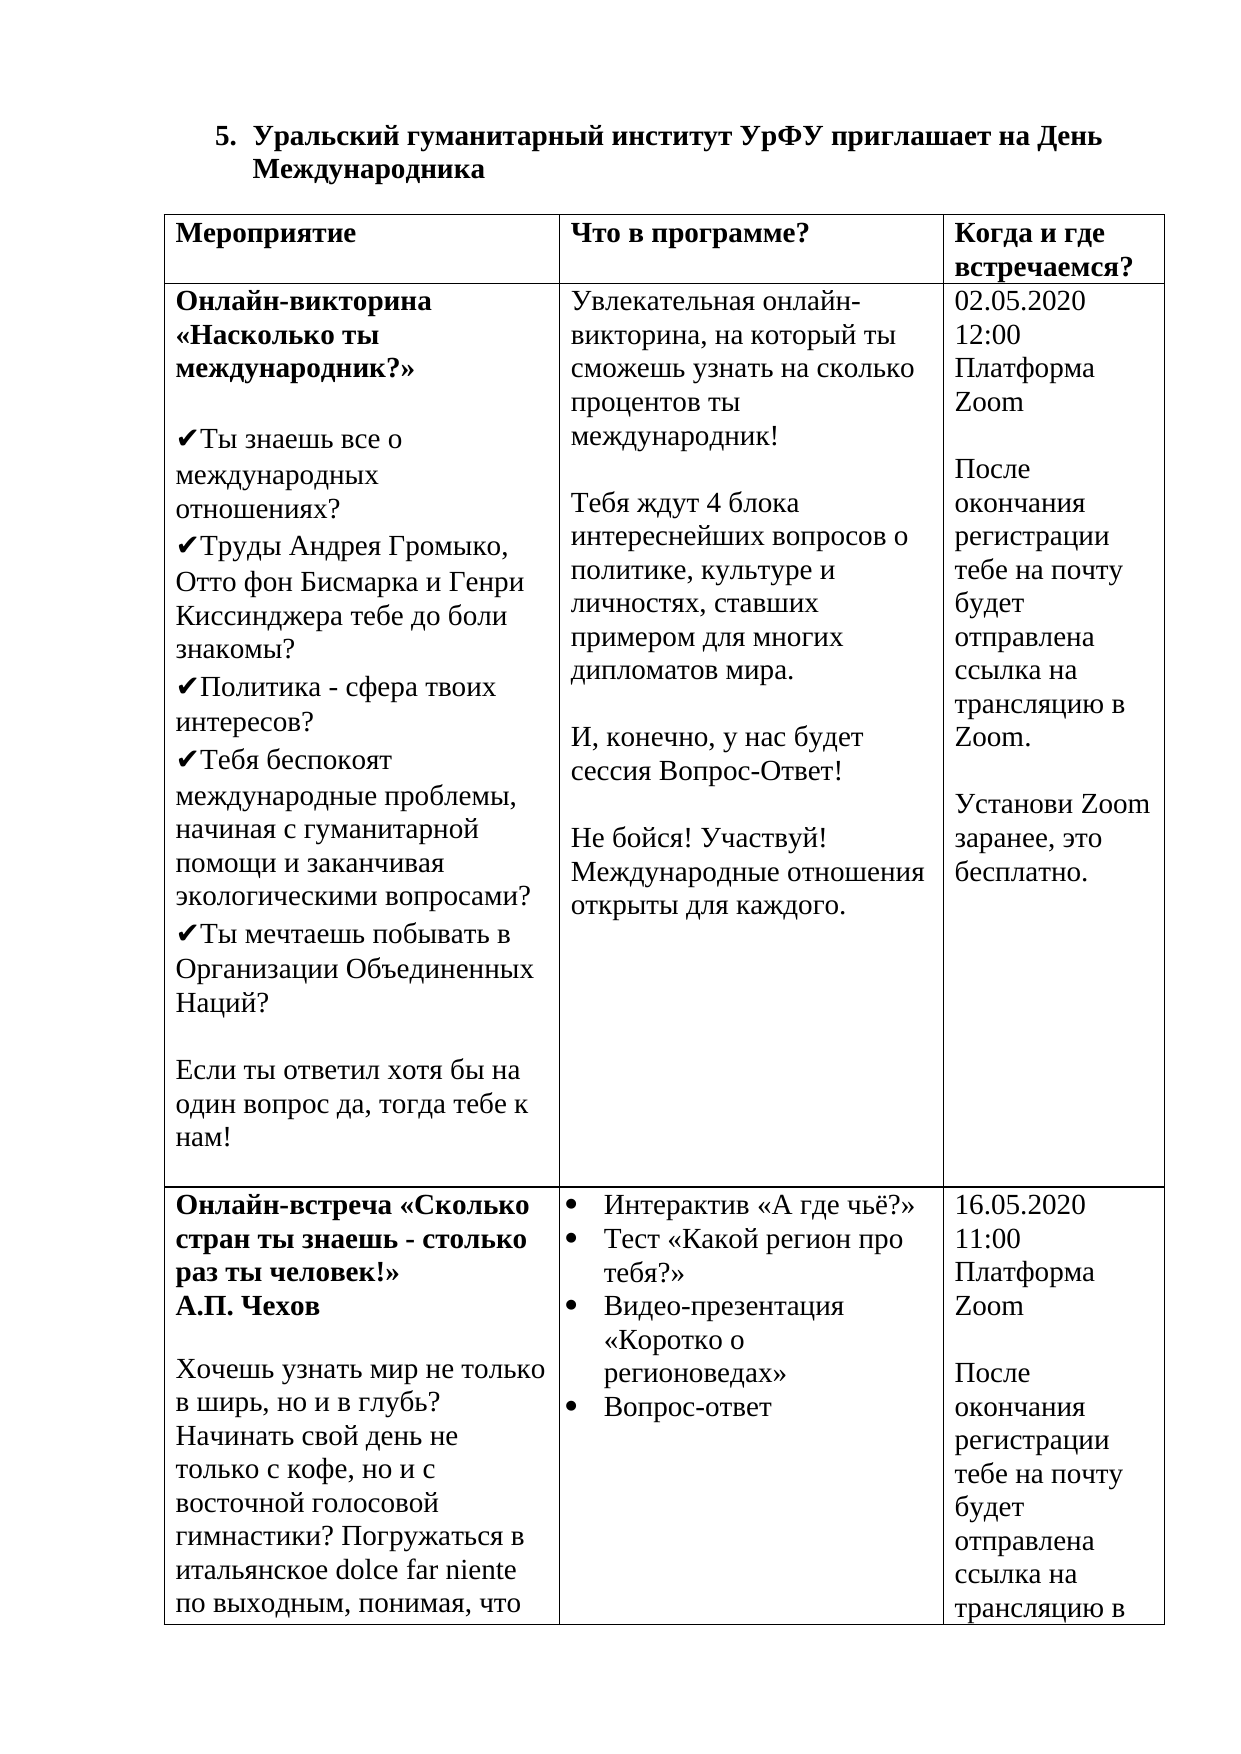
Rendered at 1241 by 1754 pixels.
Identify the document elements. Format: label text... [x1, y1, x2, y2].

table_header Когда и где встречаемся? [944, 215, 1164, 282]
table_cell Увлекательная онлайн-викторина, на который ты сможешь узнать на сколько процентов ты международник! Тебя ждут 4 блока интереснейших вопросов о политике, культуре и личностях, ставших примером для многих дипломатов мира. И, конечно, у нас будет сессия Вопрос-Ответ! Не бойся! Участвуй! Международные отношения открыты для каждого. [560, 284, 943, 1186]
list Уральский гуманитарный институт УрФУ приглашает на День Международника [215, 118, 1152, 185]
table_cell Онлайн-викторина «Насколько ты международник?» ✔Ты знаешь все о международных отношениях? ✔Труды Андрея Громыко, Отто фон Бисмарка и Генри Киссинджера тебе до боли знакомы? ✔Политика - сфера твоих интересов? ✔Тебя беспокоят международные проблемы, начиная с гуманитарной помощи и заканчивая экологическими вопросами? ✔Ты мечтаешь побывать в Организации Объединенных Наций? Если ты ответил хотя бы на один вопрос да, тогда тебе к нам! [165, 284, 559, 1186]
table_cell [560, 1188, 943, 1623]
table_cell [944, 1188, 1164, 1623]
table_cell 02.05.2020 12:00 Платформа Zoom После окончания регистрации тебе на почту будет отправлена ссылка на трансляцию в Zoom. Установи Zoom заранее, это бесплатно. [944, 284, 1164, 1186]
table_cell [165, 1188, 559, 1623]
table_header Мероприятие [165, 215, 559, 282]
table_header Что в программе? [560, 215, 943, 282]
